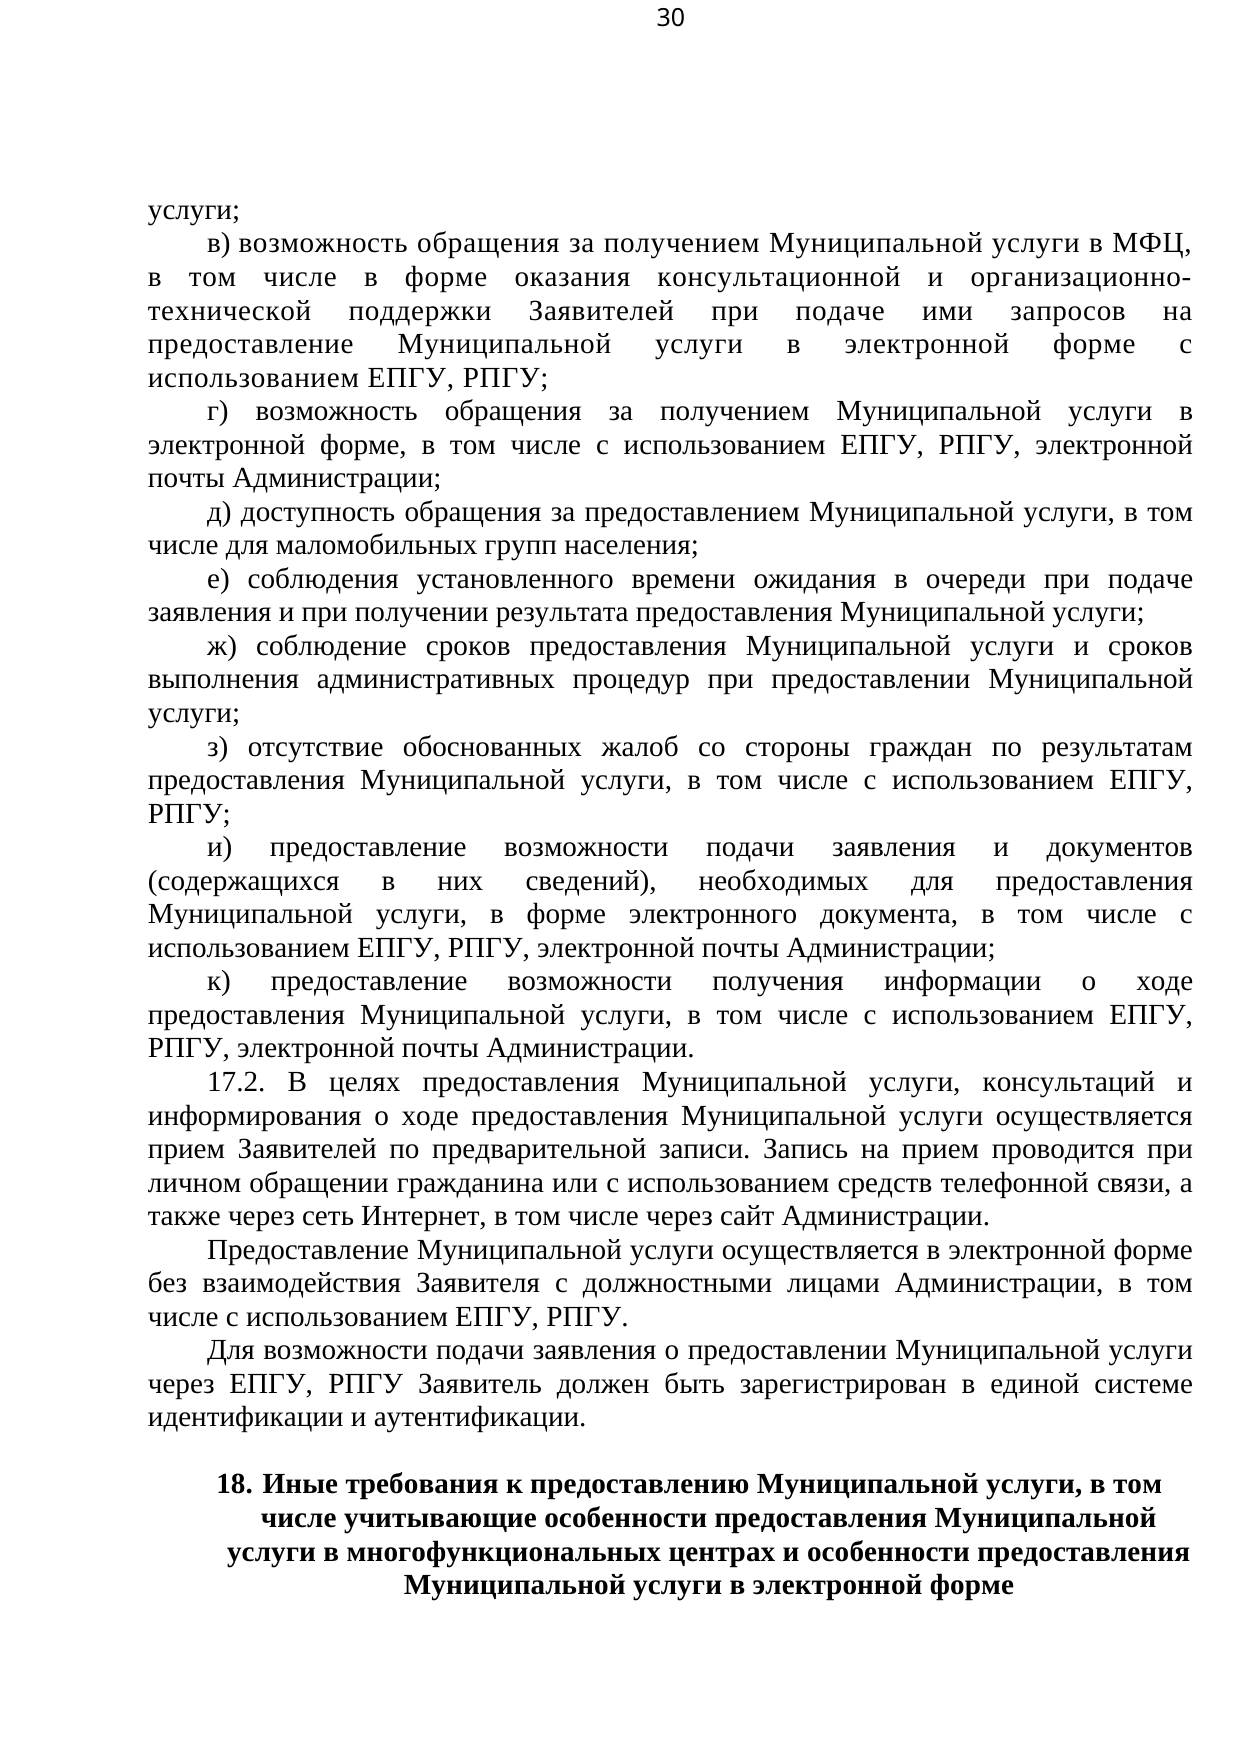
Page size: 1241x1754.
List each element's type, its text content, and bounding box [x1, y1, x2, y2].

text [148, 192, 1194, 226]
text е) соблюдения установленного времени ожидания в очереди при подаче заявления и при получении результата предоставления Муниципальной услуги; [148, 561, 1194, 628]
text в) возможность обращения за получением Муниципальной услуги в МФЦ, в том числе в форме оказания консультационной и организационно-технической поддержки Заявителей при подаче ими запросов на предоставление Муниципальной услуги в электронной форме с использованием ЕПГУ, РПГУ; [148, 226, 1194, 393]
text д) доступность обращения за предоставлением Муниципальной услуги, в том числе для маломобильных групп населения; [148, 494, 1194, 561]
list Иные требования к предоставлению Муниципальной услуги, в том числе учитывающие особенности предоставления Муниципальной услуги в многофункциональных центрах и особенности предоставления Муниципальной услуги в электронной форме [185, 1467, 1194, 1601]
text г) возможность обращения за получением Муниципальной услуги в электронной форме, в том числе с использованием ЕПГУ, РПГУ, электронной почты Администрации; [148, 393, 1194, 494]
text з) отсутствие обоснованных жалоб со стороны граждан по результатам предоставления Муниципальной услуги, в том числе с использованием ЕПГУ, РПГУ; [148, 729, 1194, 829]
text и) предоставление возможности подачи заявления и документов (содержащихся в них сведений), необходимых для предоставления Муниципальной услуги, в форме электронного документа, в том числе с использованием ЕПГУ, РПГУ, электронной почты Администрации; [148, 829, 1194, 963]
text 17.2. В целях предоставления Муниципальной услуги, консультаций и информирования о ходе предоставления Муниципальной услуги осуществляется прием Заявителей по предварительной записи. Запись на прием проводится при личном обращении гражданина или с использованием средств телефонной связи, а также через сеть Интернет, в том числе через сайт Администрации. [148, 1064, 1194, 1232]
text Для возможности подачи заявления о предоставлении Муниципальной услуги через ЕПГУ, РПГУ Заявитель должен быть зарегистрирован в единой системе идентификации и аутентификации. [148, 1332, 1194, 1433]
text ж) соблюдение сроков предоставления Муниципальной услуги и сроков выполнения административных процедур при предоставлении Муниципальной услуги; [148, 628, 1194, 729]
text к) предоставление возможности получения информации о ходе предоставления Муниципальной услуги, в том числе с использованием ЕПГУ, РПГУ, электронной почты Администрации. [148, 963, 1194, 1064]
text Предоставление Муниципальной услуги осуществляется в электронной форме без взаимодействия Заявителя с должностными лицами Администрации, в том числе с использованием ЕПГУ, РПГУ. [148, 1232, 1194, 1332]
